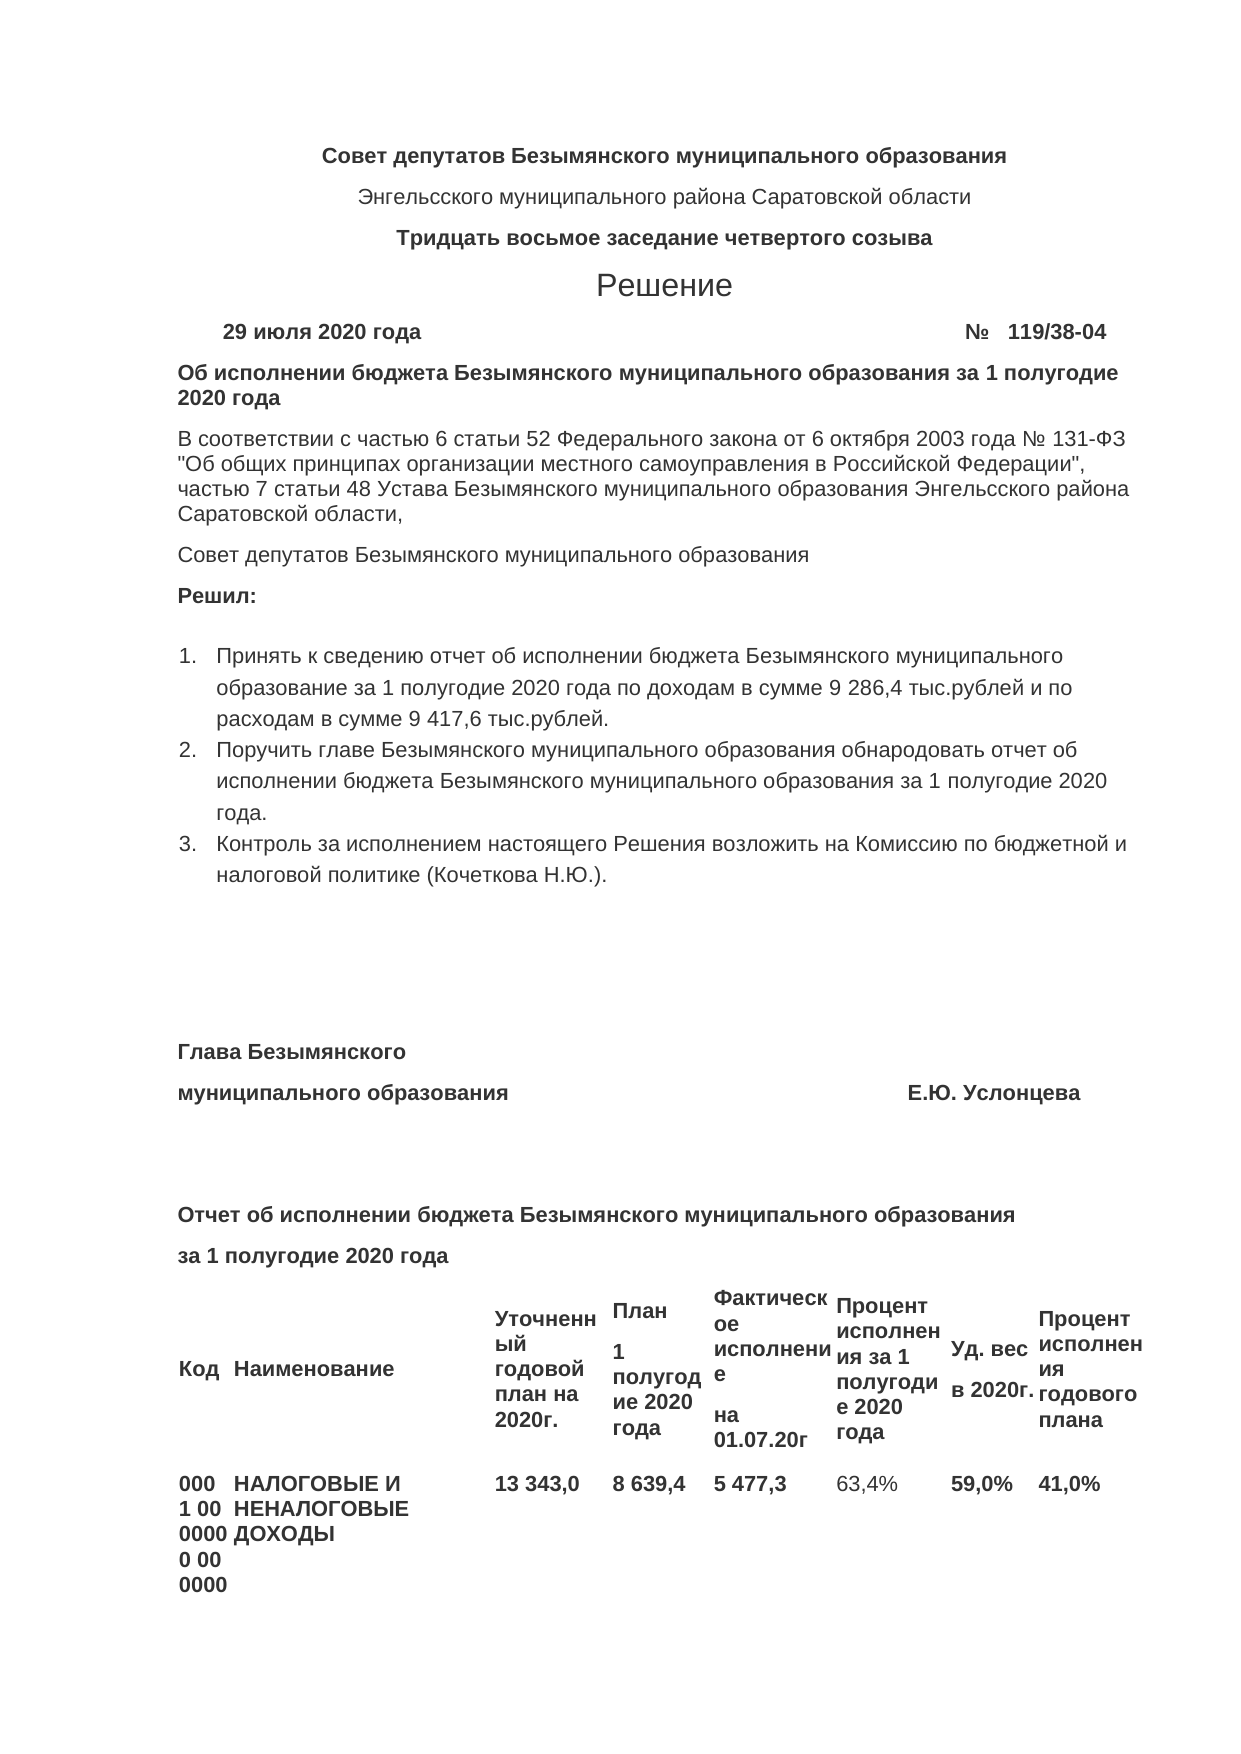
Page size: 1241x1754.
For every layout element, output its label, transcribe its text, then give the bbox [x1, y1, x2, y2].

text Решил: [177, 583, 1152, 608]
table_header Наименование [232, 1284, 493, 1469]
text Тридцать восьмое заседание четвертого созыва [177, 225, 1152, 250]
table_header Фактическое исполнение на 01.07.20г [712, 1284, 834, 1469]
text Отчет об исполнении бюджета Безымянского муниципального образования [177, 1202, 1152, 1227]
table_cell 41,0% [1037, 1469, 1152, 1598]
table_cell 5 477,3 [712, 1469, 834, 1598]
table_header Процент исполнения годового плана [1037, 1284, 1152, 1469]
table_cell 63,4% [834, 1469, 949, 1598]
text муниципального образования Е.Ю. Услонцева [177, 1079, 1152, 1105]
text В соответствии с частью 6 статьи 52 Федерального закона от 6 октября 2003 года № 131-ФЗ "Об общих принципах организации местного самоуправления в Российской Федерации", частью 7 статьи 48 Устава Безымянского муниципального образования Энгельсского района Саратовской области, [177, 425, 1152, 526]
list Поручить главе Безымянского муниципального образования обнародовать отчет об исполнении бюджета Безымянского муниципального образования за 1 полугодие 2020 года. [179, 731, 1152, 824]
text 29 июля 2020 года № 119/38-04 [177, 318, 1152, 344]
text Совет депутатов Безымянского муниципального образования [177, 118, 1152, 168]
list Принять к сведению отчет об исполнении бюджета Безымянского муниципального образование за 1 полугодие 2020 года по доходам в сумме 9 286,4 тыс.рублей и по расходам в сумме 9 417,6 тыс.рублей. [179, 637, 1152, 731]
table_header Уточненный годовой план на 2020г. [493, 1284, 611, 1469]
text Глава Безымянского [177, 1039, 1152, 1064]
text Об исполнении бюджета Безымянского муниципального образования за 1 полугодие 2020 года [177, 359, 1152, 410]
text за 1 полугодие 2020 года [177, 1243, 1152, 1268]
table_cell 59,0% [949, 1469, 1037, 1598]
table_cell 13 343,0 [493, 1469, 611, 1598]
text Совет депутатов Безымянского муниципального образования [177, 542, 1152, 567]
list Контроль за исполнением настоящего Решения возложить на Комиссию по бюджетной и налоговой политике (Кочеткова Н.Ю.). [179, 824, 1152, 887]
table_header План 1 полугодие 2020 года [611, 1284, 712, 1469]
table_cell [177, 1469, 232, 1598]
table_header Процент исполнения за 1 полугодие 2020 года [834, 1284, 949, 1469]
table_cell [232, 1469, 493, 1598]
text Энгельсского муниципального района Саратовской области [177, 184, 1152, 209]
table_cell 8 639,4 [611, 1469, 712, 1598]
subtitle Решение [177, 266, 1152, 303]
table_header Уд. вес в 2020г. [949, 1284, 1037, 1469]
table_header Код [177, 1284, 232, 1469]
